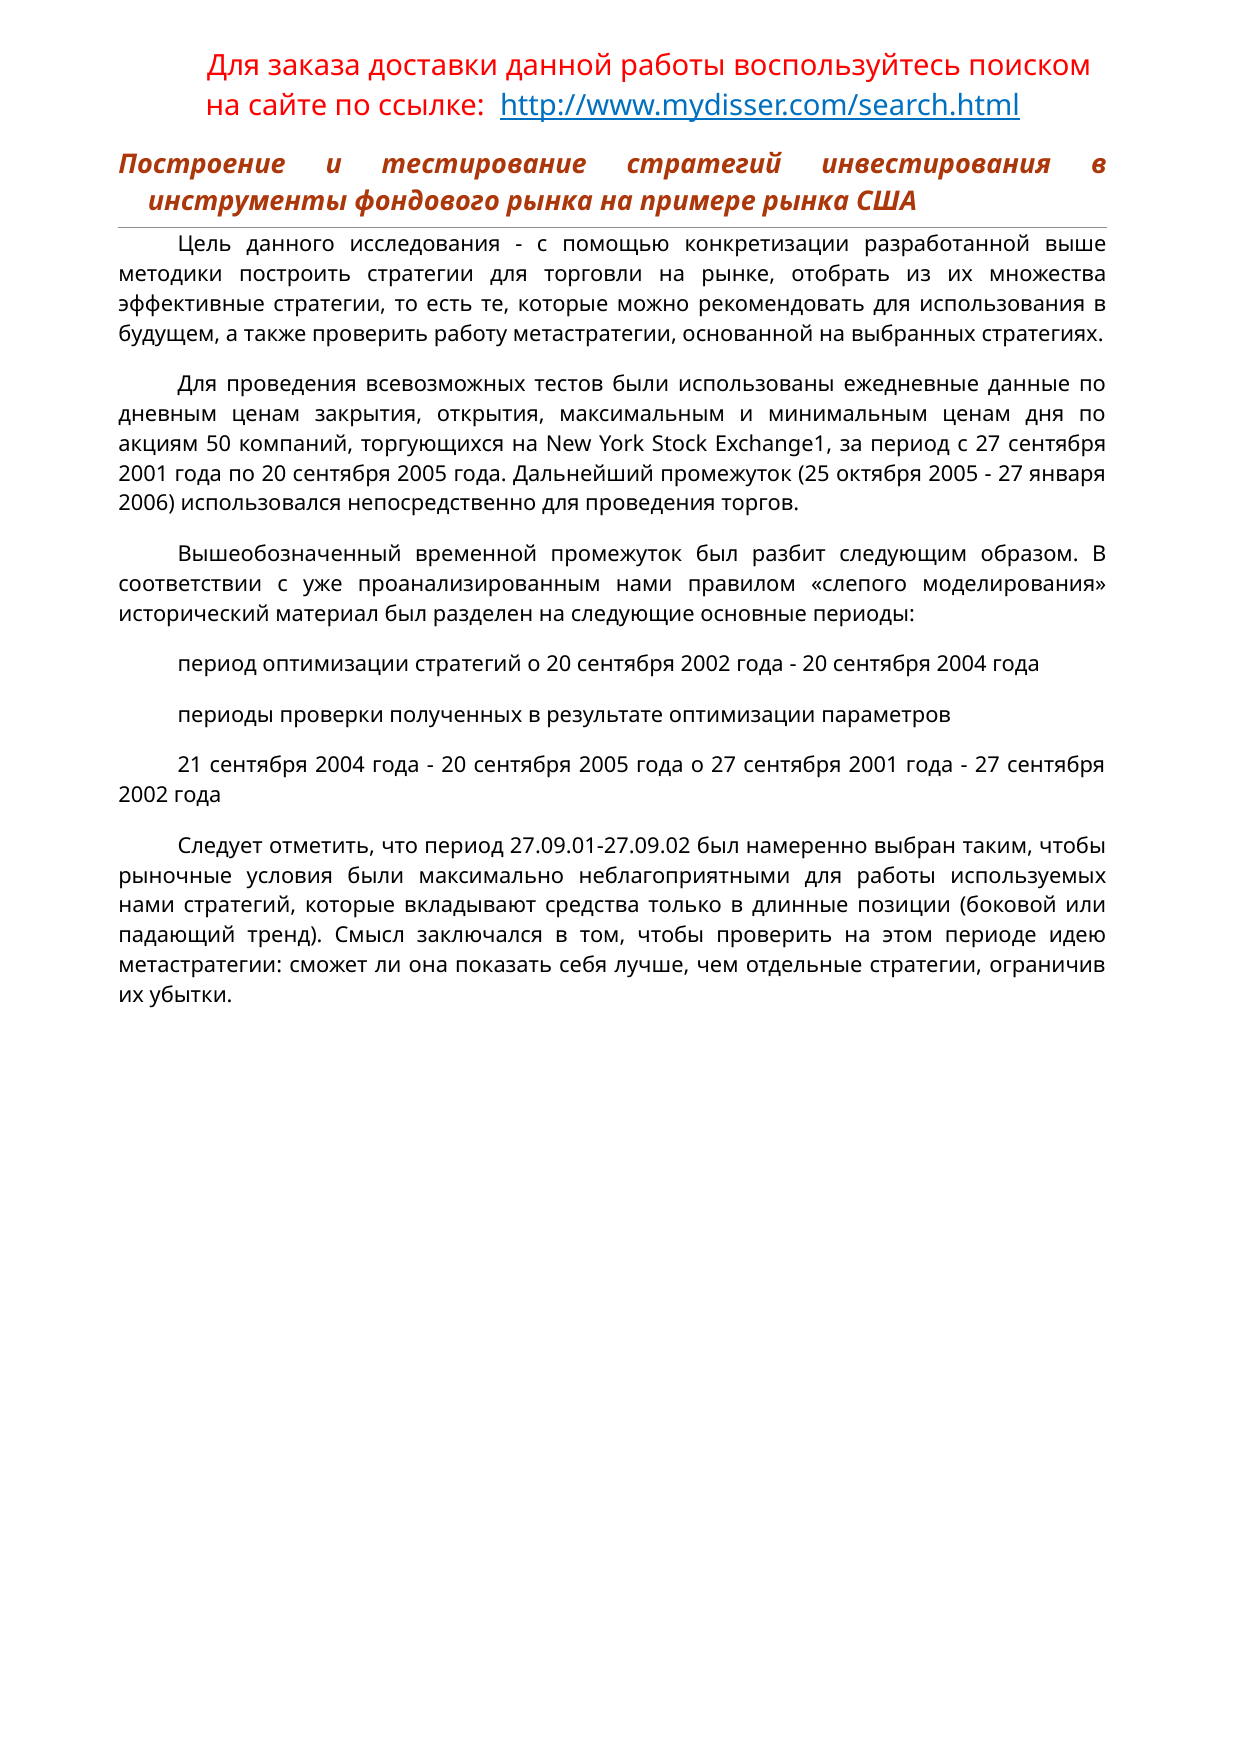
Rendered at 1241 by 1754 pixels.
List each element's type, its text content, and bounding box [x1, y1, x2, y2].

subtitle Построение и тестирование стратегий инвестирования в инструменты фондового рынка на примере рынка США [118, 144, 1107, 227]
